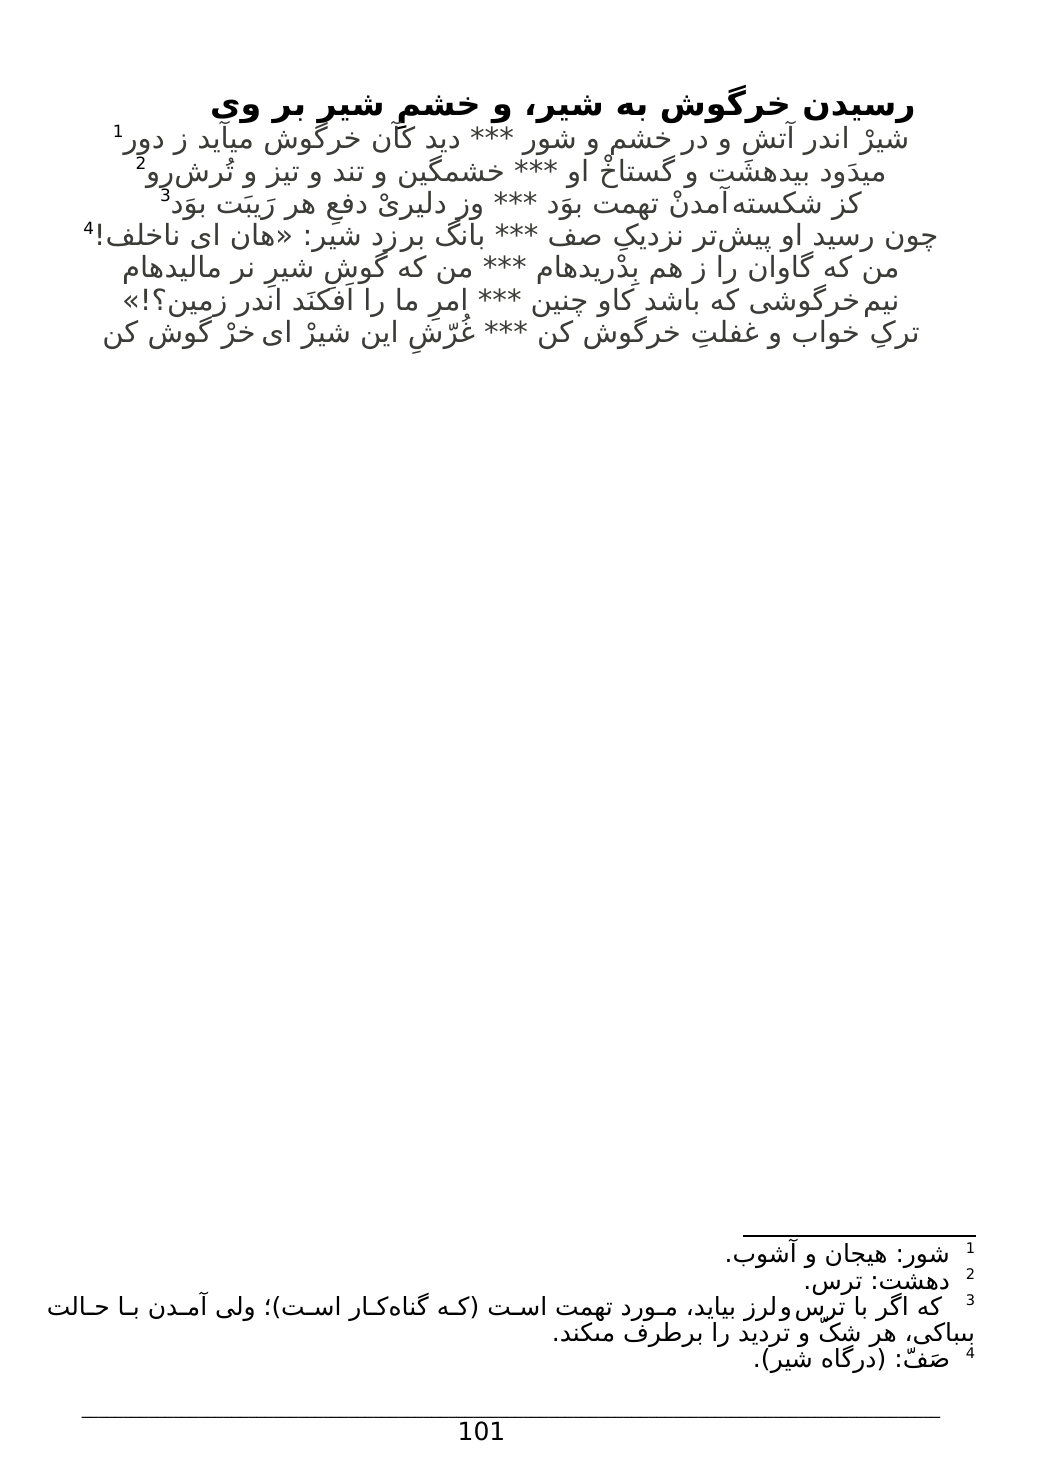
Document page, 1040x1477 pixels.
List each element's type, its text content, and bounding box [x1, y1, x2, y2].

subtitle رسیدن خرگوش به شیر، و خشمِ شیر بر وی‏ [106, 84, 916, 123]
text چون رسید او پیش‌تر نزدیکِ صف *** بانگ بر زد شیر: «هان ای ناخلف!‏ [47, 220, 975, 252]
text کز شکسته آمدنْ تهمت بوَد *** و‌ز دلیریْ دفعِ هر رَیبَت بوَد [47, 188, 975, 220]
text من که گاوان را ز هم بِدْریده‏ام *** من که گوشِ شیرِ نر مال‍یده‏ام‏ [47, 252, 975, 284]
text می‏دَود بی‏دهشَت و گستاخْ او *** خشمگین و تند و تیز و تُرش‌رو [47, 155, 975, 188]
text نیم خرگوشی که باشد کاو چنین *** امرِ ما را اَفکنَد اندر زمین‏؟!» [47, 284, 975, 316]
text شیرْ اندر آتش و در خشم و شور *** دید کآن خرگوش می‏آید ز دور [47, 123, 975, 155]
text ترکِ خواب و غفلتِ خرگوش کن *** غُرّشِ این شیرْ ای خرْ گوش کن‏ [47, 316, 975, 348]
